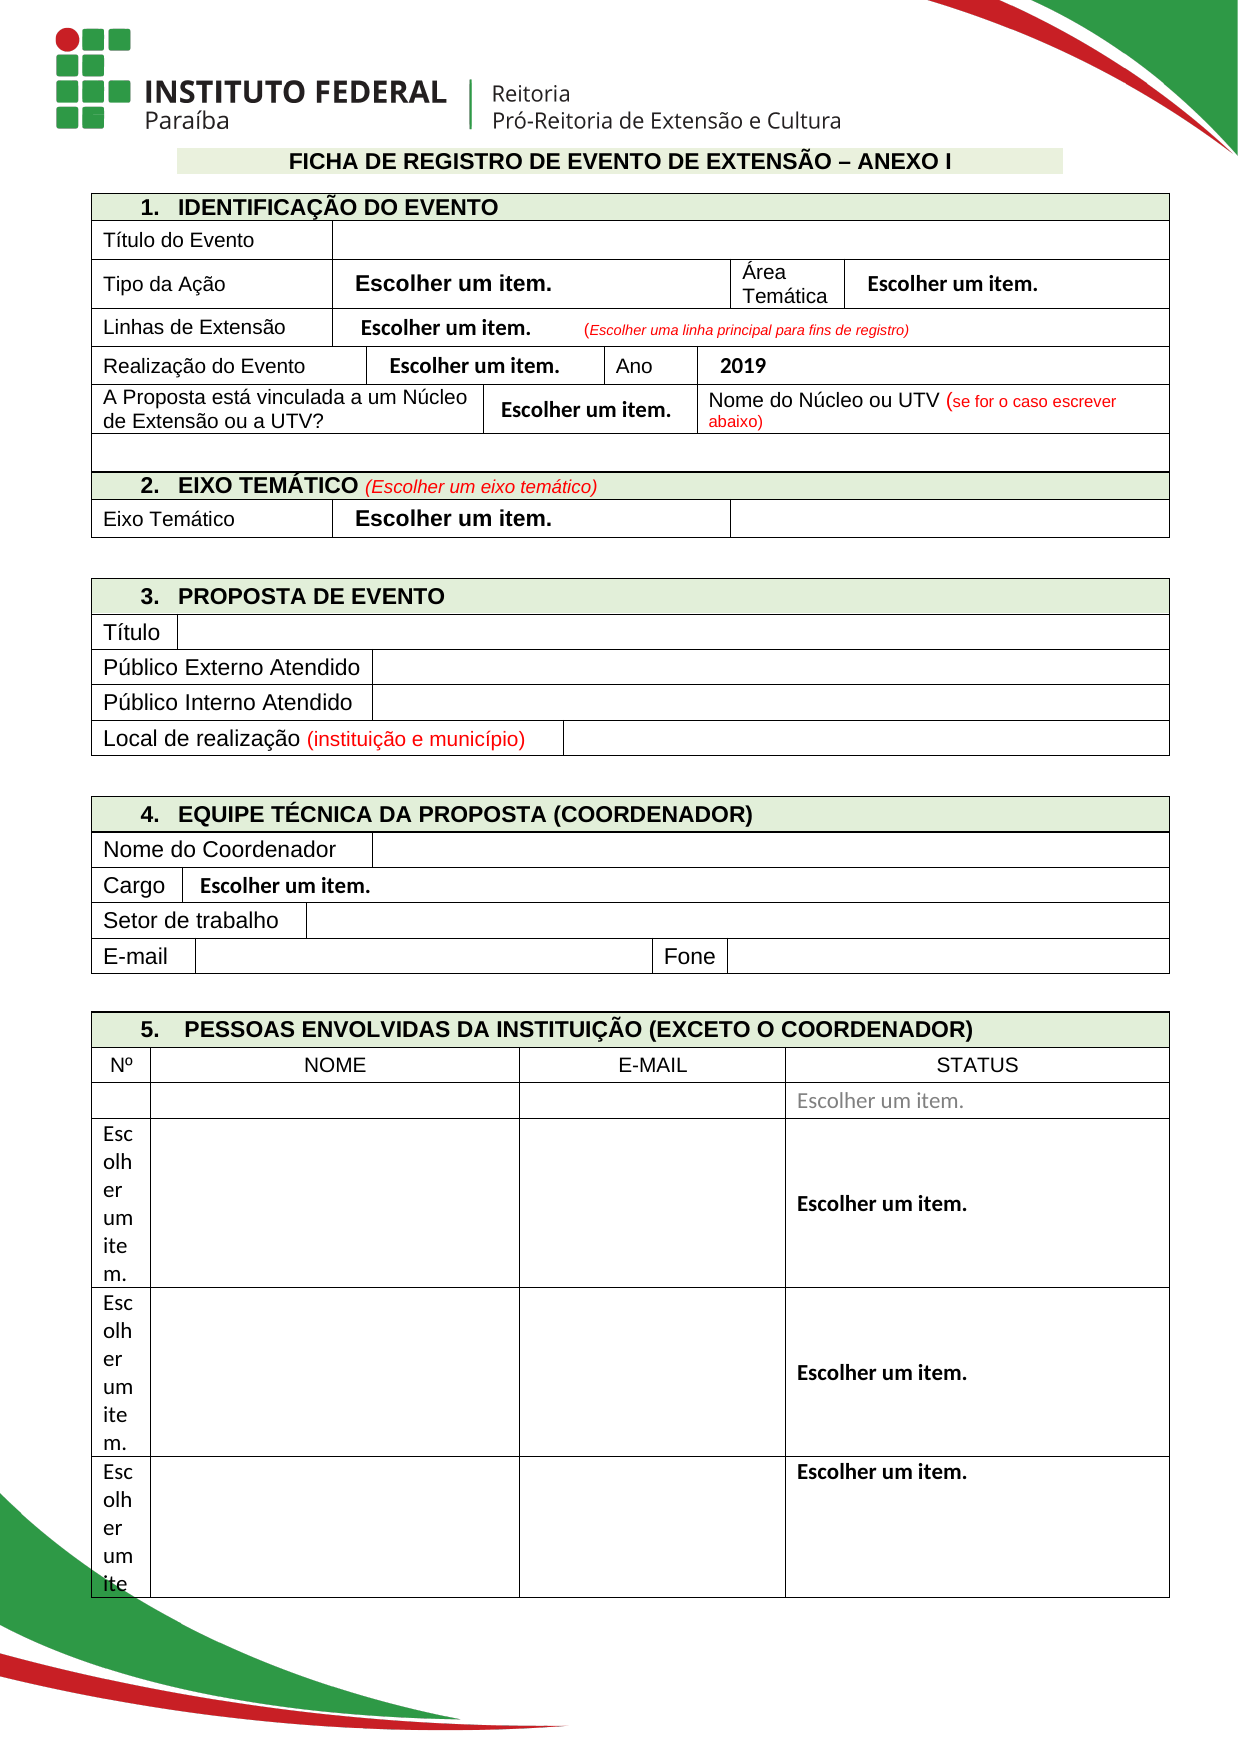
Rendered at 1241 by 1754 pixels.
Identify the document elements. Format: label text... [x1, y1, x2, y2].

table_cell [92, 1288, 150, 1456]
table_cell Público Externo Atendido [92, 650, 372, 684]
table_cell EIXO TEMÁTICO (Escolher um eixo temático) [92, 473, 1169, 499]
table_cell [196, 939, 652, 973]
table_cell [333, 260, 730, 307]
table_cell [92, 434, 1169, 471]
table_cell [307, 903, 1169, 938]
table_cell [151, 1119, 519, 1287]
table_cell [151, 1457, 519, 1597]
table_cell [183, 868, 1169, 902]
table_cell [367, 347, 604, 384]
table_cell [564, 721, 1169, 755]
table_cell STATUS [786, 1048, 1169, 1082]
table_cell [845, 260, 1169, 307]
table_cell [520, 1457, 785, 1597]
table_cell Nº [92, 1048, 150, 1082]
table_cell [373, 650, 1169, 684]
table_cell [373, 685, 1169, 720]
table_cell [151, 1288, 519, 1456]
table_cell [520, 1083, 785, 1118]
table_cell Público Interno Atendido [92, 685, 372, 720]
table_cell [92, 1119, 150, 1287]
table_header PROPOSTA DE EVENTO [92, 579, 1169, 613]
table_cell [333, 500, 730, 537]
table_cell [333, 221, 1169, 258]
table_cell E-MAIL [520, 1048, 785, 1082]
table_cell [92, 1083, 150, 1118]
table_cell Ano [605, 347, 697, 384]
table_cell Local de realização (instituição e município) [92, 721, 563, 755]
text FICHA DE REGISTRO DE EVENTO DE EXTENSÃO – ANEXO I [177, 148, 1063, 174]
table_cell (Escolher uma linha principal para fins de registro) [333, 309, 1169, 346]
table_cell [728, 939, 1169, 973]
table_cell [178, 615, 1169, 649]
table_cell Linhas de Extensão [92, 309, 332, 346]
table_cell Nome do Núcleo ou UTV (se for o caso escrever abaixo) [698, 385, 1169, 433]
table_cell Título [92, 615, 177, 649]
table_cell NOME [151, 1048, 519, 1082]
table_cell Nome do Coordenador [92, 833, 372, 867]
table_cell [520, 1119, 785, 1287]
table_header IDENTIFICAÇÃO DO EVENTO [92, 194, 1169, 220]
table_cell Área Temática [731, 260, 844, 307]
table_cell A Proposta está vinculada a um Núcleo de Extensão ou a UTV? [92, 385, 483, 433]
table_cell [520, 1288, 785, 1456]
table_cell [484, 385, 697, 433]
table_cell Tipo da Ação [92, 260, 332, 307]
table_cell Título do Evento [92, 221, 332, 258]
table_header EQUIPE TÉCNICA DA PROPOSTA (COORDENADOR) [92, 797, 1169, 831]
table_header PESSOAS ENVOLVIDAS DA INSTITUIÇÃO (EXCETO O COORDENADOR) [92, 1013, 1169, 1047]
table_cell Setor de trabalho [92, 903, 306, 938]
table_cell [92, 1457, 150, 1597]
picture [0, 0, 1238, 1734]
table_cell Realização do Evento [92, 347, 366, 384]
table_cell Eixo Temático [92, 500, 332, 537]
table_cell [373, 833, 1169, 867]
table_cell [698, 347, 1169, 384]
table_cell [151, 1083, 519, 1118]
table_cell [731, 500, 1169, 537]
table_cell E-mail [92, 939, 195, 973]
table_cell Cargo [92, 868, 182, 902]
table_cell Fone [653, 939, 727, 973]
